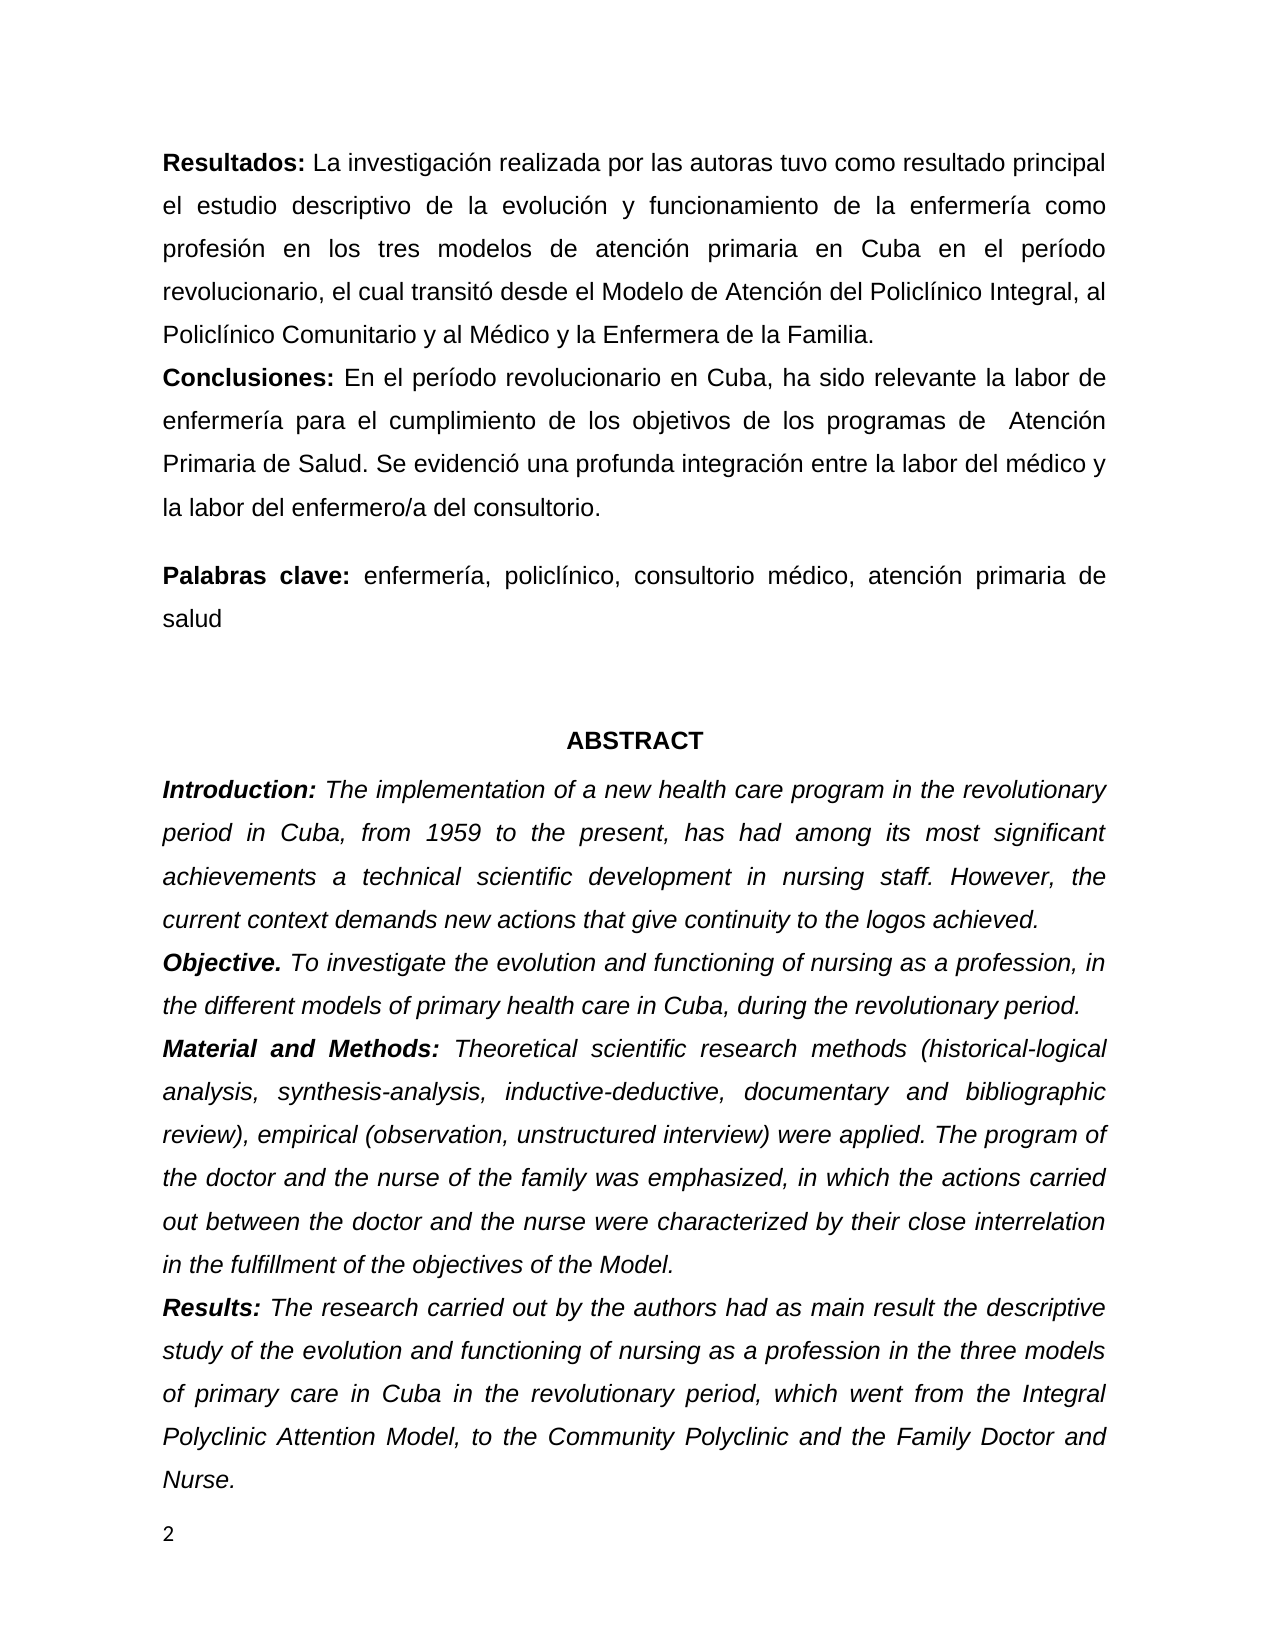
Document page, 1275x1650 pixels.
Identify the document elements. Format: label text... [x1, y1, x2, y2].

text Material and Methods: Theoretical scientific research methods (historical-logical analysis, synthesis-analysis, inductive-deductive, documentary and bibliographic review), empirical (observation, unstructured interview) were applied. The program of the doctor and the nurse of the family was emphasized, in which the actions carried out between the doctor and the nurse were characterized by their close interrelation in the fulfillment of the objectives of the Model. [162, 1034, 1107, 1278]
text Resultados: La investigación realizada por las autoras tuvo como resultado principal el estudio descriptivo de la evolución y funcionamiento de la enfermería como profesión en los tres modelos de atención primaria en Cuba en el período revolucionario, el cual transitó desde el Modelo de Atención del Policlínico Integral, al Policlínico Comunitario y al Médico y la Enfermera de la Familia. [162, 148, 1107, 349]
text Conclusiones: En el período revolucionario en Cuba, ha sido relevante la labor de enfermería para el cumplimiento de los objetivos de los programas de Atención Primaria de Salud. Se evidenció una profunda integración entre la labor del médico y la labor del enfermero/a del consultorio. [162, 363, 1107, 521]
text Introduction: The implementation of a new health care program in the revolutionary period in Cuba, from 1959 to the present, has had among its most significant achievements a technical scientific development in nursing staff. However, the current context demands new actions that give continuity to the logos achieved. [162, 775, 1107, 933]
text ABSTRACT [162, 726, 1107, 754]
text Results: The research carried out by the authors had as main result the descriptive study of the evolution and functioning of nursing as a profession in the three models of primary care in Cuba in the revolutionary period, which went from the Integral Polyclinic Attention Model, to the Community Polyclinic and the Family Doctor and Nurse. [162, 1293, 1107, 1494]
text Objective. To investigate the evolution and functioning of nursing as a profession, in the different models of primary health care in Cuba, during the revolutionary period. [162, 948, 1107, 1020]
text Palabras clave: enfermería, policlínico, consultorio médico, atención primaria de salud [162, 561, 1107, 633]
